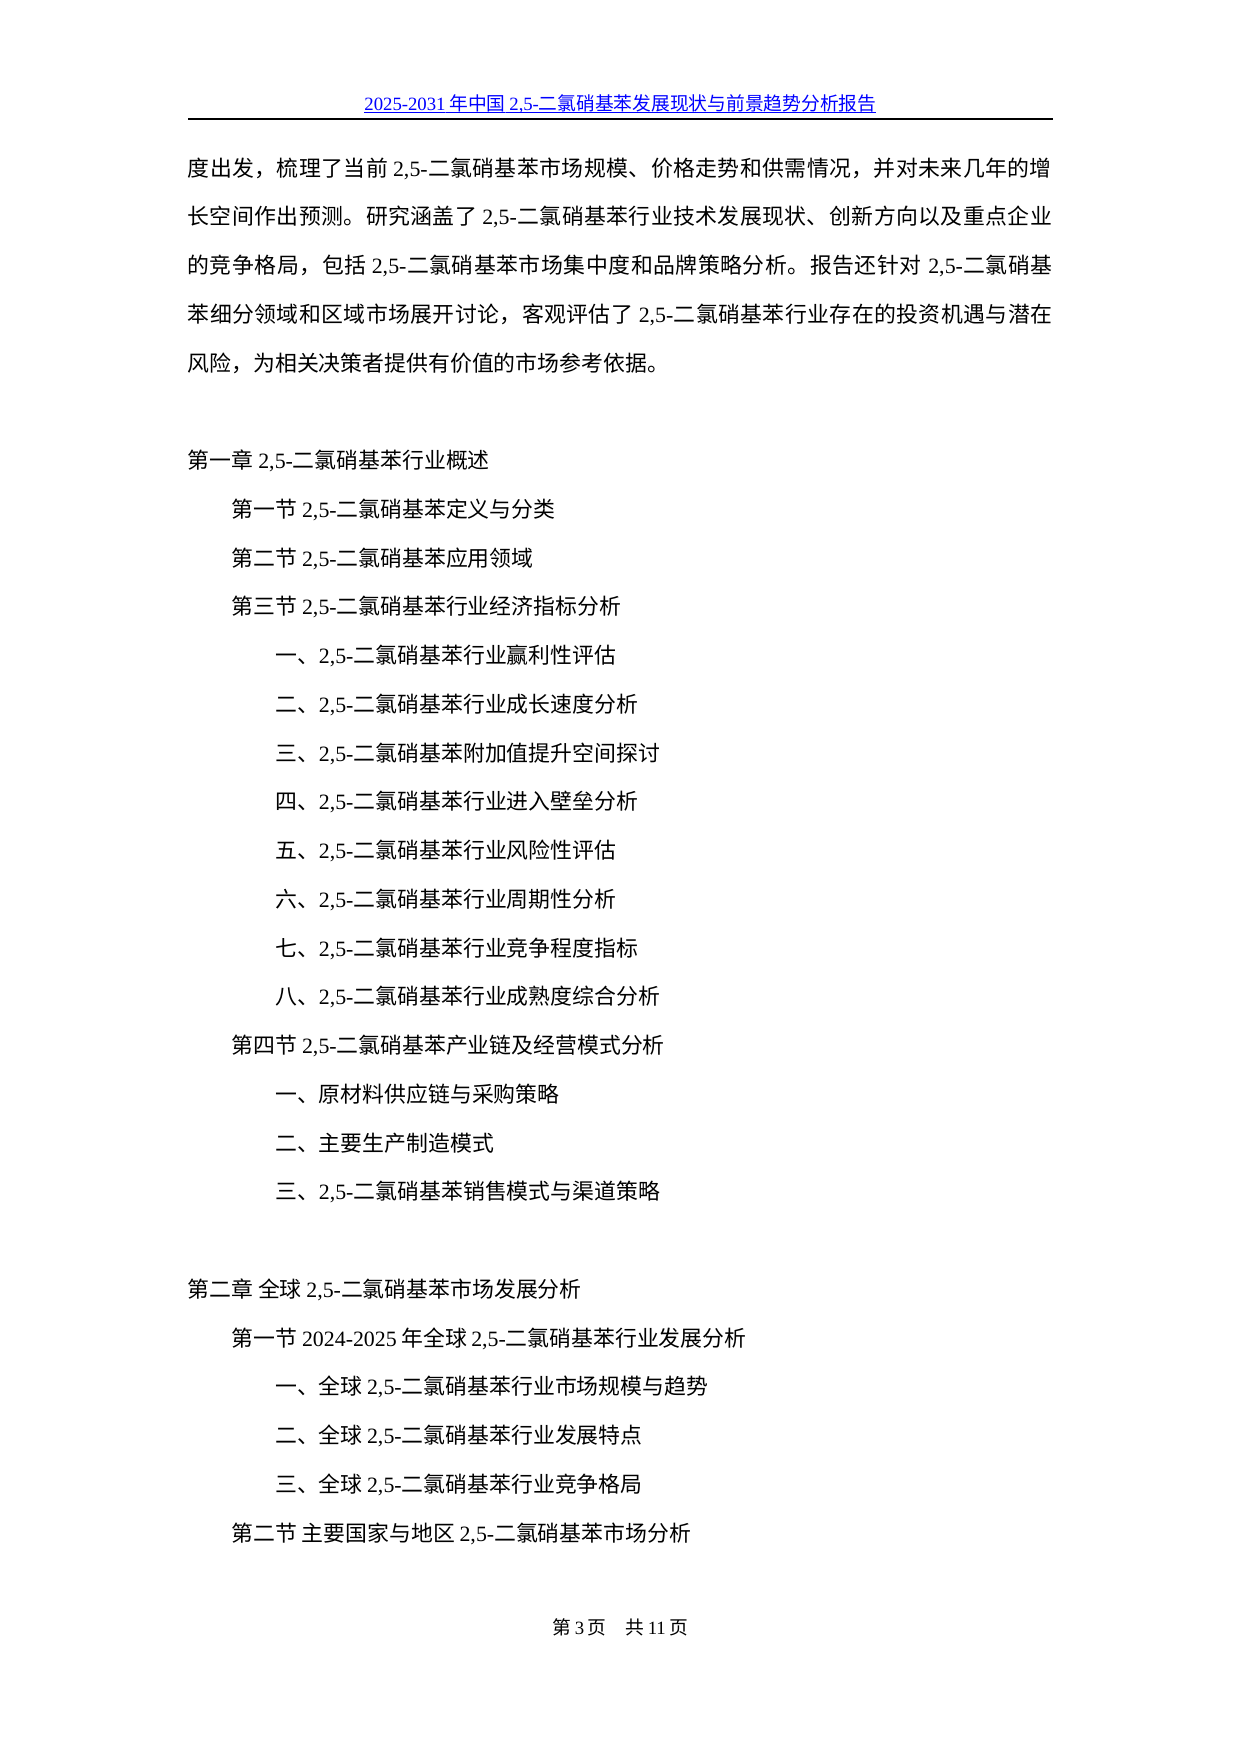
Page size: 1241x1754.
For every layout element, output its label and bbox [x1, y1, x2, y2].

text [187, 150, 1053, 1548]
